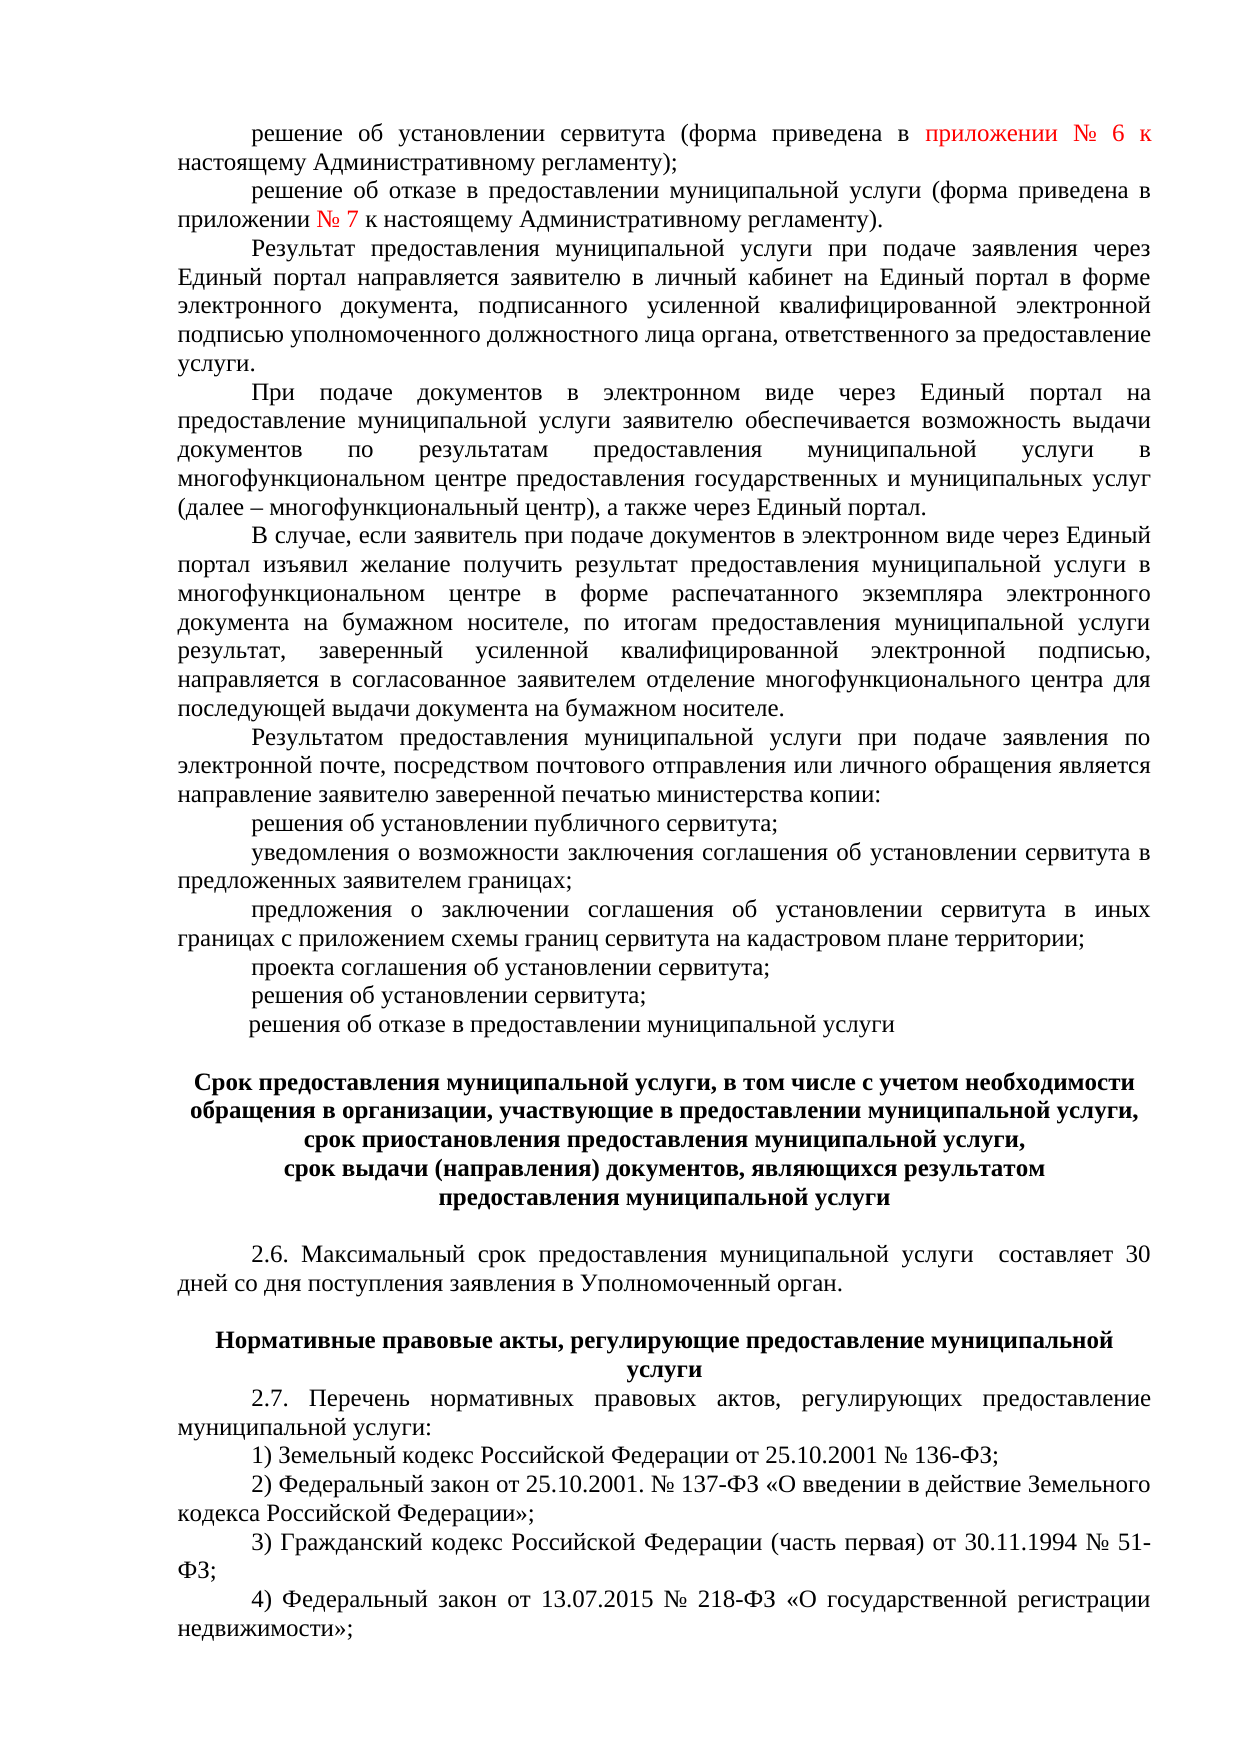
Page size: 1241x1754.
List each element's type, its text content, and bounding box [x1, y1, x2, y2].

text срок выдачи (направления) документов, являющихся результатом [177, 1153, 1152, 1182]
text решение об отказе в предоставлении муниципальной услуги (форма приведена в приложении № 7 к настоящему Административному регламенту). [177, 176, 1152, 233]
text предложения о заключении соглашения об установлении сервитута в иных границах с приложением схемы границ сервитута на кадастровом плане территории; [177, 894, 1152, 952]
text 4) Федеральный закон от 13.07.2015 № 218-ФЗ «О государственной регистрации недвижимости»; [177, 1584, 1152, 1642]
text 2.7. Перечень нормативных правовых актов, регулирующих предоставление муниципальной услуги: [177, 1383, 1152, 1441]
text В случае, если заявитель при подаче документов в электронном виде через Единый портал изъявил желание получить результат предоставления муниципальной услуги в многофункциональном центре в форме распечатанного экземпляра электронного документа на бумажном носителе, по итогам предоставления муниципальной услуги результат, заверенный усиленной квалифицированной электронной подписью, направляется в согласованное заявителем отделение многофункционального центра для последующей выдачи документа на бумажном носителе. [177, 521, 1152, 722]
text 2.6. Максимальный срок предоставления муниципальной услуги составляет 30 дней со дня поступления заявления в Уполномоченный орган. [177, 1239, 1152, 1297]
text решения об установлении сервитута; [177, 981, 1152, 1009]
text решения об установлении публичного сервитута; [177, 808, 1152, 837]
text Срок предоставления муниципальной услуги, в том числе с учетом необходимости обращения в организации, участвующие в предоставлении муниципальной услуги, срок приостановления предоставления муниципальной услуги, [177, 1067, 1152, 1153]
text 2) Федеральный закон от 25.10.2001. № 137-ФЗ «О введении в действие Земельного кодекса Российской Федерации»; [177, 1469, 1152, 1527]
text Результатом предоставления муниципальной услуги при подаче заявления по электронной почте, посредством почтового отправления или личного обращения является направление заявителю заверенной печатью министерства копии: [177, 722, 1152, 808]
text предоставления муниципальной услуги [177, 1182, 1152, 1211]
text 3) Гражданский кодекс Российской Федерации (часть первая) от 30.11.1994 № 51-ФЗ; [177, 1527, 1152, 1584]
text решения об отказе в предоставлении муниципальной услуги [192, 1009, 1138, 1038]
text Нормативные правовые акты, регулирующие предоставление муниципальной услуги [177, 1326, 1152, 1383]
text При подаче документов в электронном виде через Единый портал на предоставление муниципальной услуги заявителю обеспечивается возможность выдачи документов по результатам предоставления муниципальной услуги в многофункциональном центре предоставления государственных и муниципальных услуг (далее – многофункциональный центр), а также через Единый портал. [177, 377, 1152, 521]
text решение об установлении сервитута (форма приведена в приложении № 6 к настоящему Административному регламенту); [177, 118, 1152, 176]
text проекта соглашения об установлении сервитута; [177, 952, 1152, 981]
text уведомления о возможности заключения соглашения об установлении сервитута в предложенных заявителем границах; [177, 837, 1152, 894]
text 1) Земельный кодекс Российской Федерации от 25.10.2001 № 136-ФЗ; [177, 1441, 1152, 1469]
text Результат предоставления муниципальной услуги при подаче заявления через Единый портал направляется заявителю в личный кабинет на Единый портал в форме электронного документа, подписанного усиленной квалифицированной электронной подписью уполномоченного должностного лица органа, ответственного за предоставление услуги. [177, 233, 1152, 377]
